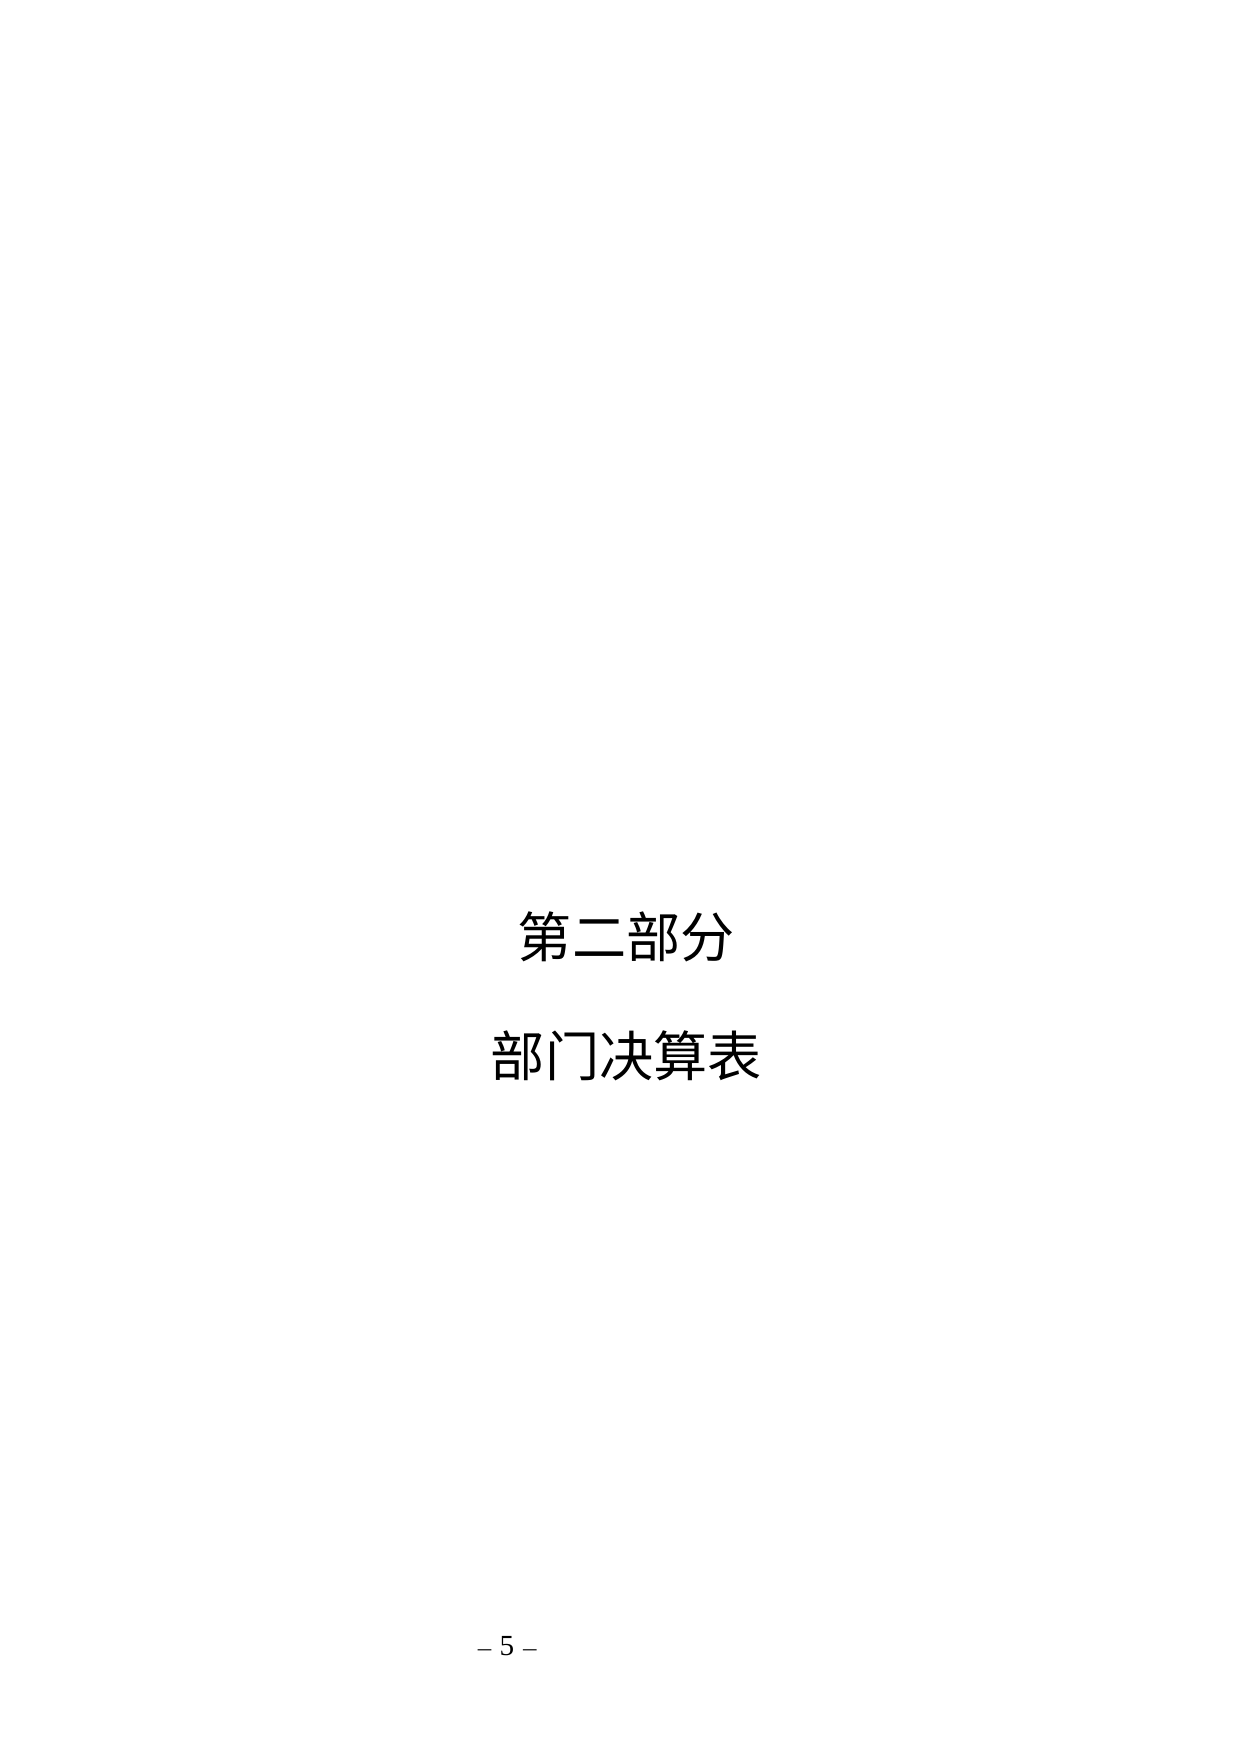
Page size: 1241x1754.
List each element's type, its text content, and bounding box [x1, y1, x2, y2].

text 部门决算表 [165, 1004, 1087, 1102]
text 第二部分 [165, 885, 1087, 983]
